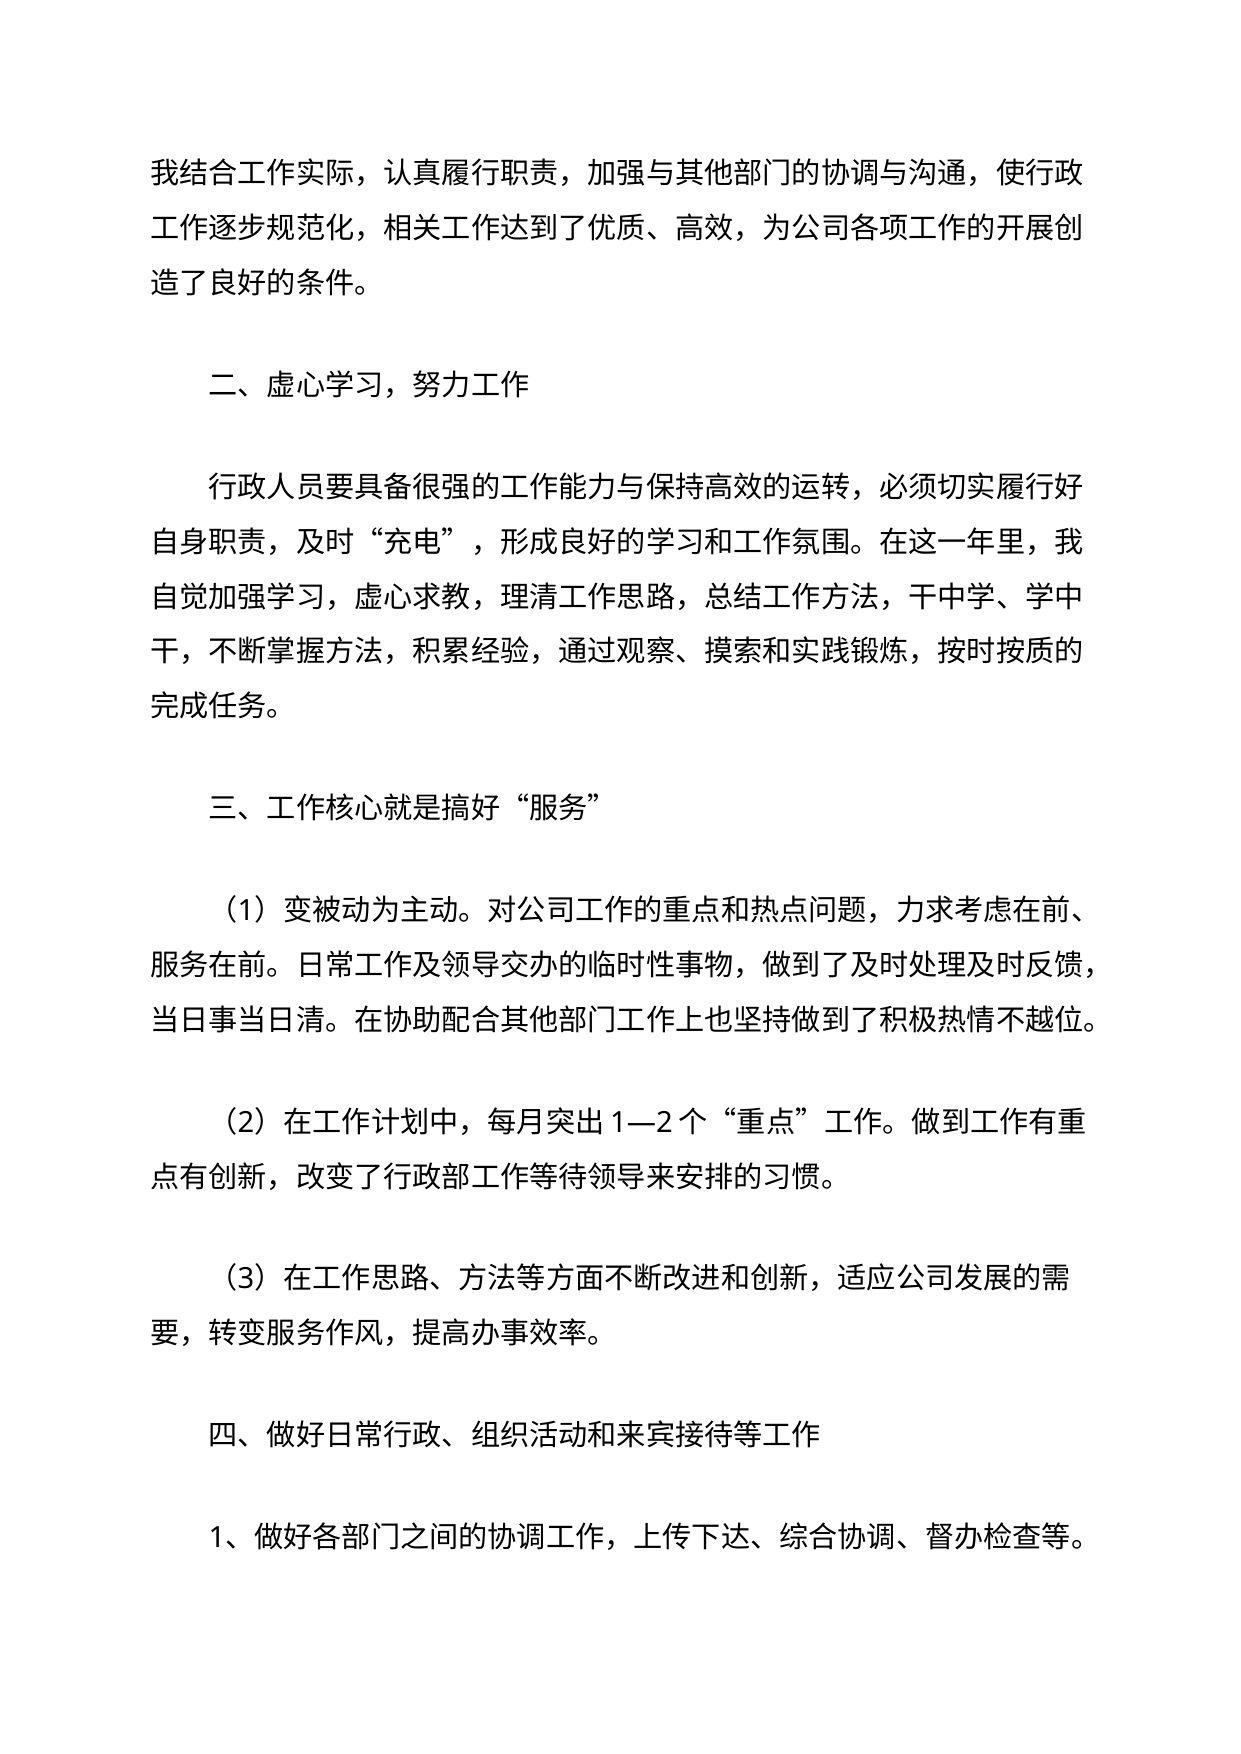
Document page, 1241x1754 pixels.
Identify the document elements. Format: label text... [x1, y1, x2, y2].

text （3）在工作思路、方法等方面不断改进和创新，适应公司发展的需要，转变服务作风，提高办事效率。 [150, 1255, 1090, 1352]
text （1）变被动为主动。对公司工作的重点和热点问题，力求考虑在前、服务在前。日常工作及领导交办的临时性事物，做到了及时处理及时反馈，当日事当日清。在协助配合其他部门工作上也坚持做到了积极热情不越位。 [150, 886, 1090, 1039]
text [150, 150, 1090, 302]
text 二、虚心学习，努力工作 [150, 362, 1090, 404]
text 行政人员要具备很强的工作能力与保持高效的运转，必须切实履行好自身职责，及时“充电”，形成良好的学习和工作氛围。在这一年里，我自觉加强学习，虚心求教，理清工作思路，总结工作方法，干中学、学中干，不断掌握方法，积累经验，通过观察、摸索和实践锻炼，按时按质的完成任务。 [150, 463, 1090, 725]
text 1、做好各部门之间的协调工作，上传下达、综合协调、督办检查等。 [150, 1513, 1090, 1556]
text 四、做好日常行政、组织活动和来宾接待等工作 [150, 1412, 1090, 1454]
text 三、工作核心就是搞好“服务” [150, 785, 1090, 827]
text （2）在工作计划中，每月突出1—2个“重点”工作。做到工作有重点有创新，改变了行政部工作等待领导来安排的习惯。 [150, 1098, 1090, 1195]
